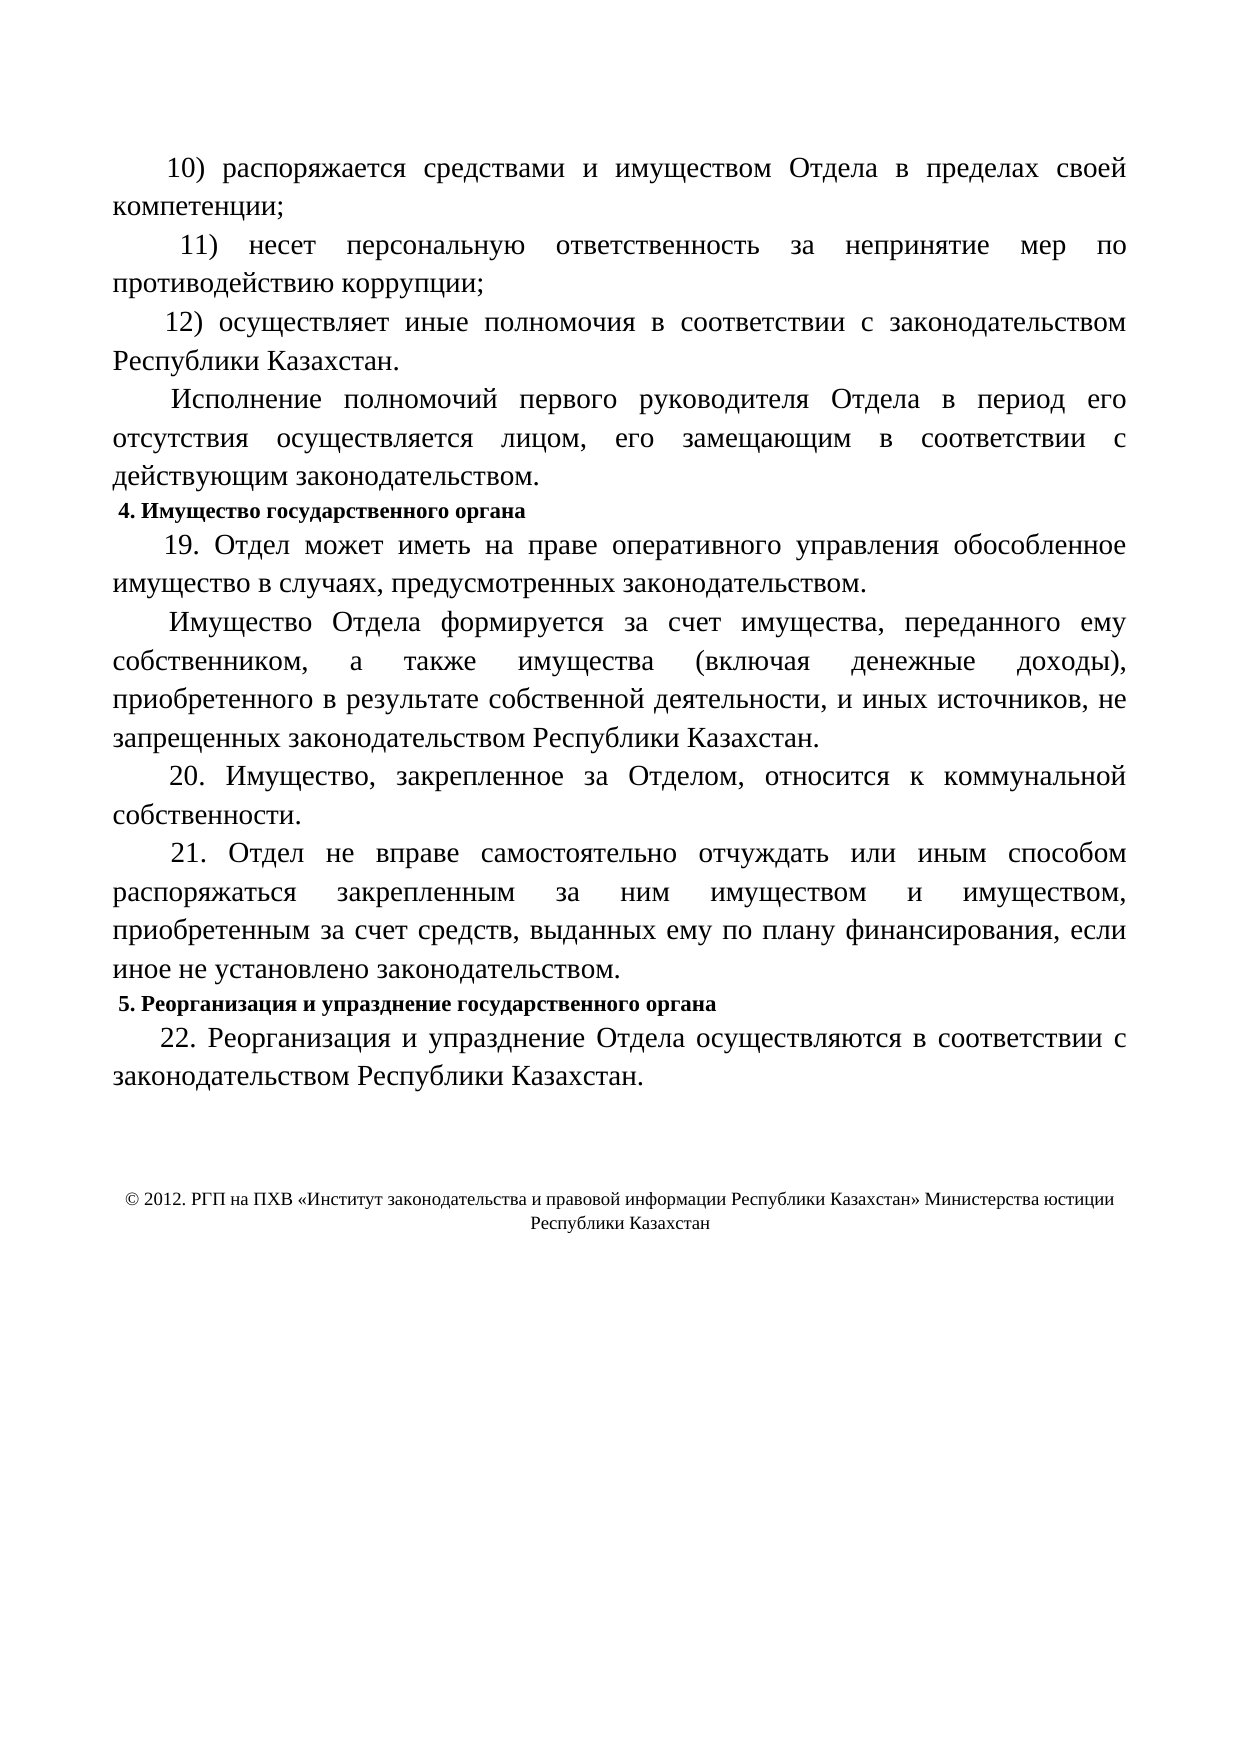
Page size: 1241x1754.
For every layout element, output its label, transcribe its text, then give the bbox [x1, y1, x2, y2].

text 4. Имущество государственного органа [112, 497, 1128, 523]
text Имущество Отдела формируется за счет имущества, переданного ему собственником, а также имущества (включая денежные доходы), приобретенного в результате собственной деятельности, и иных источников, не запрещенных законодательством Республики Казахстан. [112, 604, 1128, 753]
text 21. Отдел не вправе самостоятельно отчуждать или иным способом распоряжаться закрепленным за ним имуществом и имуществом, приобретенным за счет средств, выданных ему по плану финансирования, если иное не установлено законодательством. [112, 835, 1128, 984]
text 22. Реорганизация и упразднение Отдела осуществляются в соответствии с законодательством Республики Казахстан. [112, 1020, 1128, 1092]
text 12) осуществляет иные полномочия в соответствии с законодательством Республики Казахстан. [112, 304, 1128, 376]
text 19. Отдел может иметь на праве оперативного управления обособленное имущество в случаях, предусмотренных законодательством. [112, 527, 1128, 599]
text Исполнение полномочий первого руководителя Отдела в период его отсутствия осуществляется лицом, его замещающим в соответствии с действующим законодательством. [112, 381, 1128, 492]
text 20. Имущество, закрепленное за Отделом, относится к коммунальной собственности. [112, 758, 1128, 830]
text 11) несет персональную ответственность за непринятие мер по противодействию коррупции; [112, 227, 1128, 299]
text © 2012. РГП на ПХВ «Институт законодательства и правовой информации Республики Казахстан» Министерства юстиции Республики Казахстан [112, 1187, 1128, 1234]
text 5. Реорганизация и упразднение государственного органа [112, 989, 1128, 1016]
text 10) распоряжается средствами и имуществом Отдела в пределах своей компетенции; [112, 150, 1128, 222]
